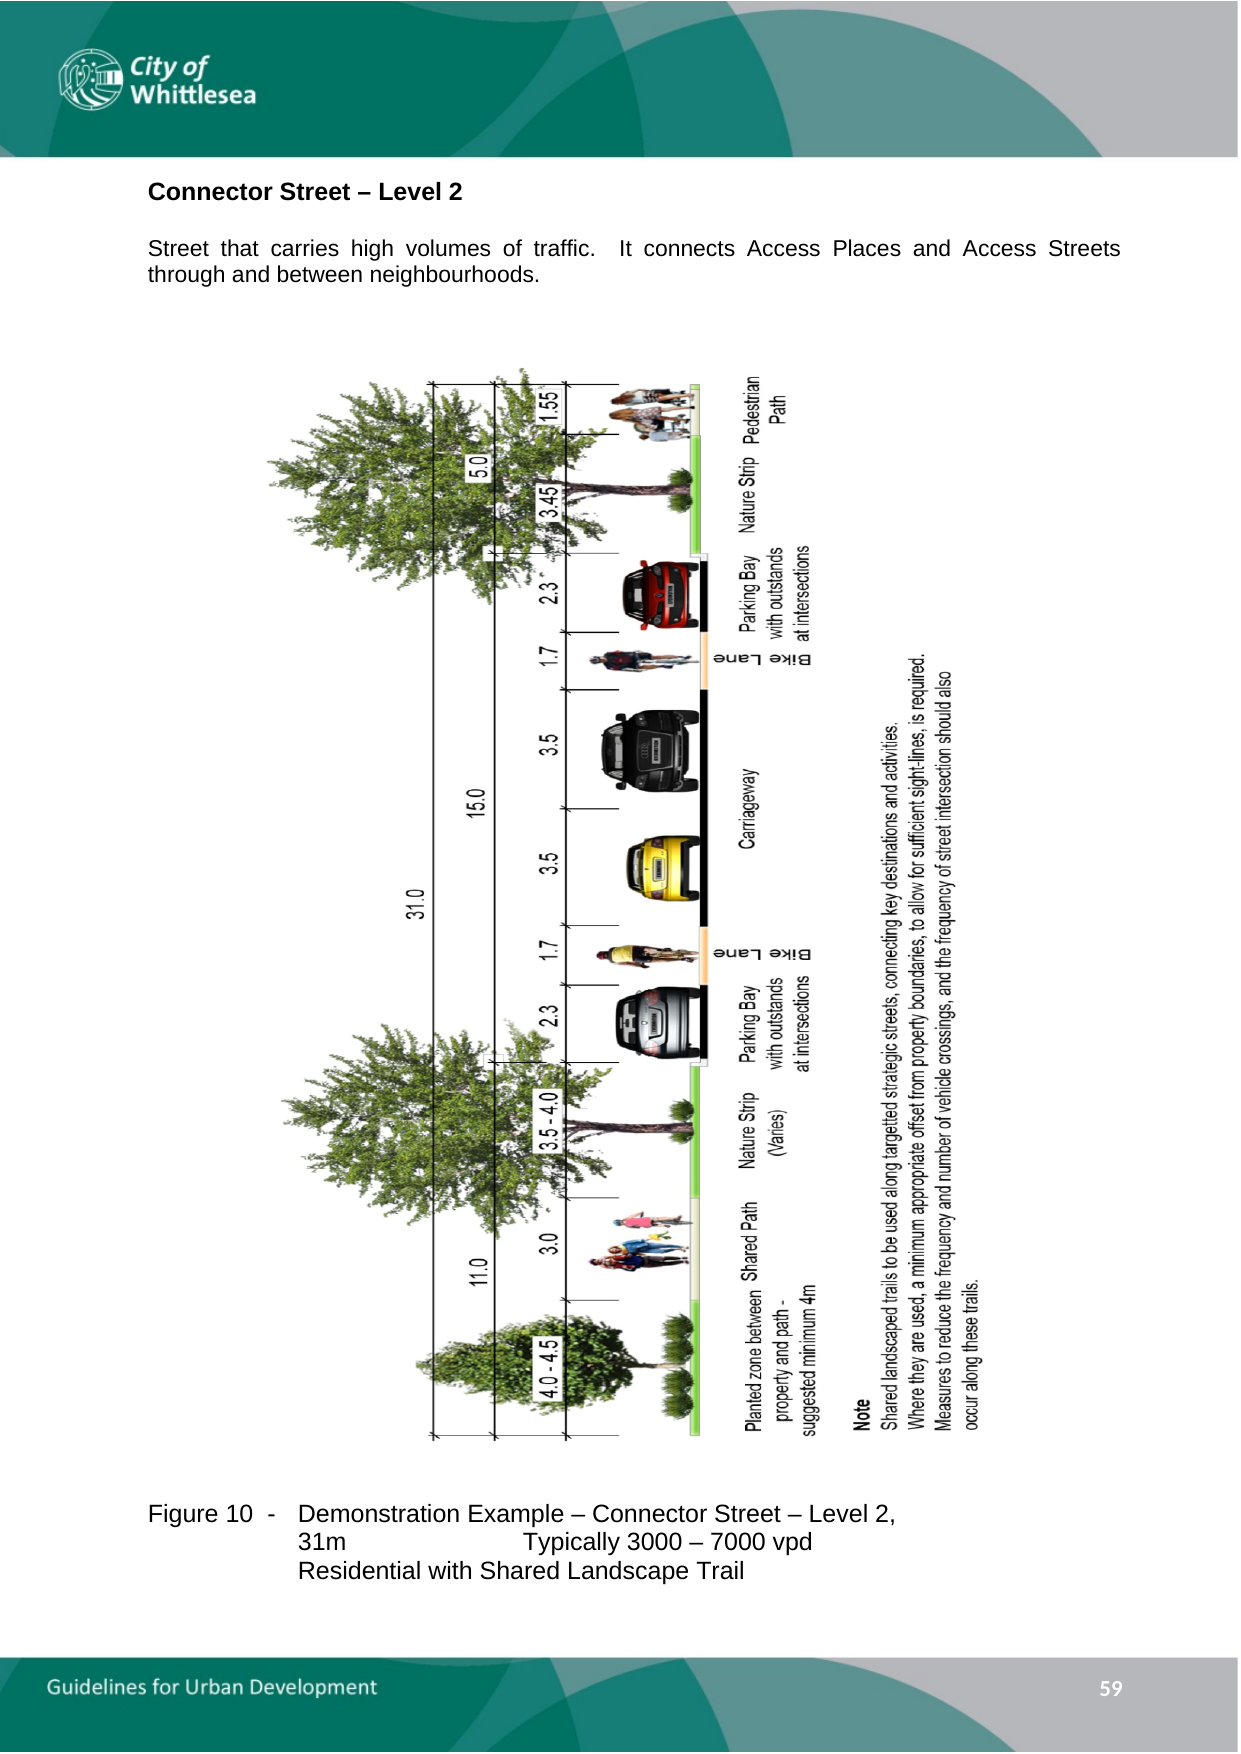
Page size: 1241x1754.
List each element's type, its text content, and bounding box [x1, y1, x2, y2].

text Connector Street – Level 2 [148, 177, 1122, 206]
picture [0, 1, 1238, 1752]
text Residential with Shared Landscape Trail [223, 1556, 1122, 1585]
text Figure 10 - Demonstration Example – Connector Street – Level 2, 31m Typically 3000 – 7000 vpd [148, 1498, 1122, 1556]
text Street that carries high volumes of traffic. It connects Access Places and Access Streets through and between neighbourhoods. [148, 235, 1122, 287]
